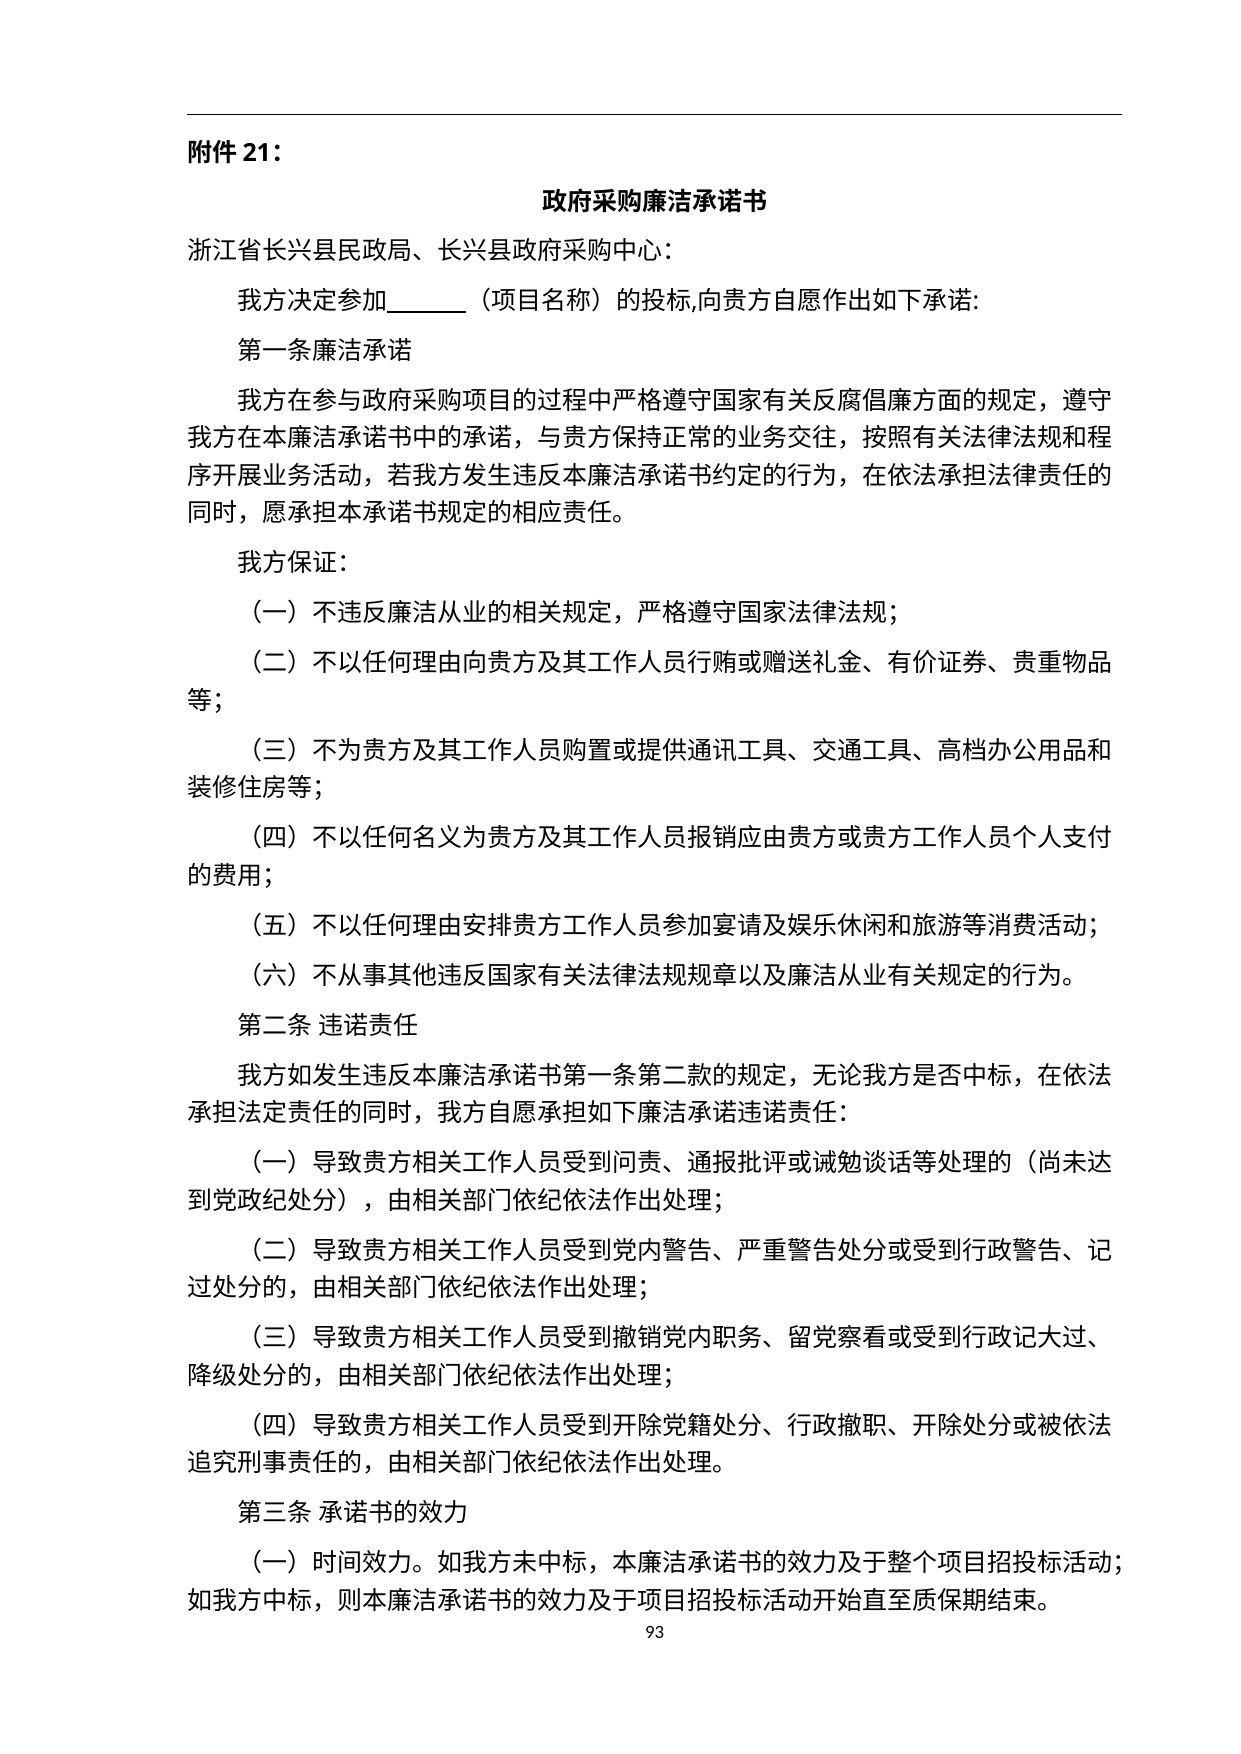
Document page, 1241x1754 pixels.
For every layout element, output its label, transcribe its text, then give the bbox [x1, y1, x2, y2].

text 附件21： [187, 133, 1122, 169]
text 浙江省长兴县民政局、长兴县政府采购中心： [187, 230, 1122, 267]
text （四）导致贵方相关工作人员受到开除党籍处分、行政撤职、开除处分或被依法追究刑事责任的，由相关部门依纪依法作出处理。 [187, 1404, 1122, 1479]
text （一）不违反廉洁从业的相关规定，严格遵守国家法律法规； [187, 592, 1122, 629]
text 第一条廉洁承诺 [187, 329, 1122, 367]
text （五）不以任何理由安排贵方工作人员参加宴请及娱乐休闲和旅游等消费活动； [187, 904, 1122, 942]
text （二）不以任何理由向贵方及其工作人员行贿或赠送礼金、有价证券、贵重物品等； [187, 642, 1122, 717]
text （三）不为贵方及其工作人员购置或提供通讯工具、交通工具、高档办公用品和装修住房等； [187, 729, 1122, 804]
text 我方保证： [187, 542, 1122, 579]
text 我方如发生违反本廉洁承诺书第一条第二款的规定，无论我方是否中标，在依法承担法定责任的同时，我方自愿承担如下廉洁承诺违诺责任： [187, 1054, 1122, 1129]
text 第三条 承诺书的效力 [187, 1492, 1122, 1529]
text （三）导致贵方相关工作人员受到撤销党内职务、留党察看或受到行政记大过、降级处分的，由相关部门依纪依法作出处理； [187, 1317, 1122, 1392]
text （二）导致贵方相关工作人员受到党内警告、严重警告处分或受到行政警告、记过处分的，由相关部门依纪依法作出处理； [187, 1229, 1122, 1304]
text 第二条 违诺责任 [187, 1004, 1122, 1042]
text 政府采购廉洁承诺书 [187, 182, 1122, 218]
text 我方在参与政府采购项目的过程中严格遵守国家有关反腐倡廉方面的规定，遵守我方在本廉洁承诺书中的承诺，与贵方保持正常的业务交往，按照有关法律法规和程序开展业务活动，若我方发生违反本廉洁承诺书约定的行为，在依法承担法律责任的同时，愿承担本承诺书规定的相应责任。 [187, 379, 1122, 529]
text （四）不以任何名义为贵方及其工作人员报销应由贵方或贵方工作人员个人支付的费用； [187, 817, 1122, 892]
text （六）不从事其他违反国家有关法律法规规章以及廉洁从业有关规定的行为。 [187, 954, 1122, 992]
text 我方决定参加 （项目名称）的投标,向贵方自愿作出如下承诺: [187, 279, 1122, 317]
text （一）导致贵方相关工作人员受到问责、通报批评或诫勉谈话等处理的（尚未达到党政纪处分），由相关部门依纪依法作出处理； [187, 1142, 1122, 1217]
text （一）时间效力。如我方未中标，本廉洁承诺书的效力及于整个项目招投标活动；如我方中标，则本廉洁承诺书的效力及于项目招投标活动开始直至质保期结束。 [187, 1542, 1122, 1617]
